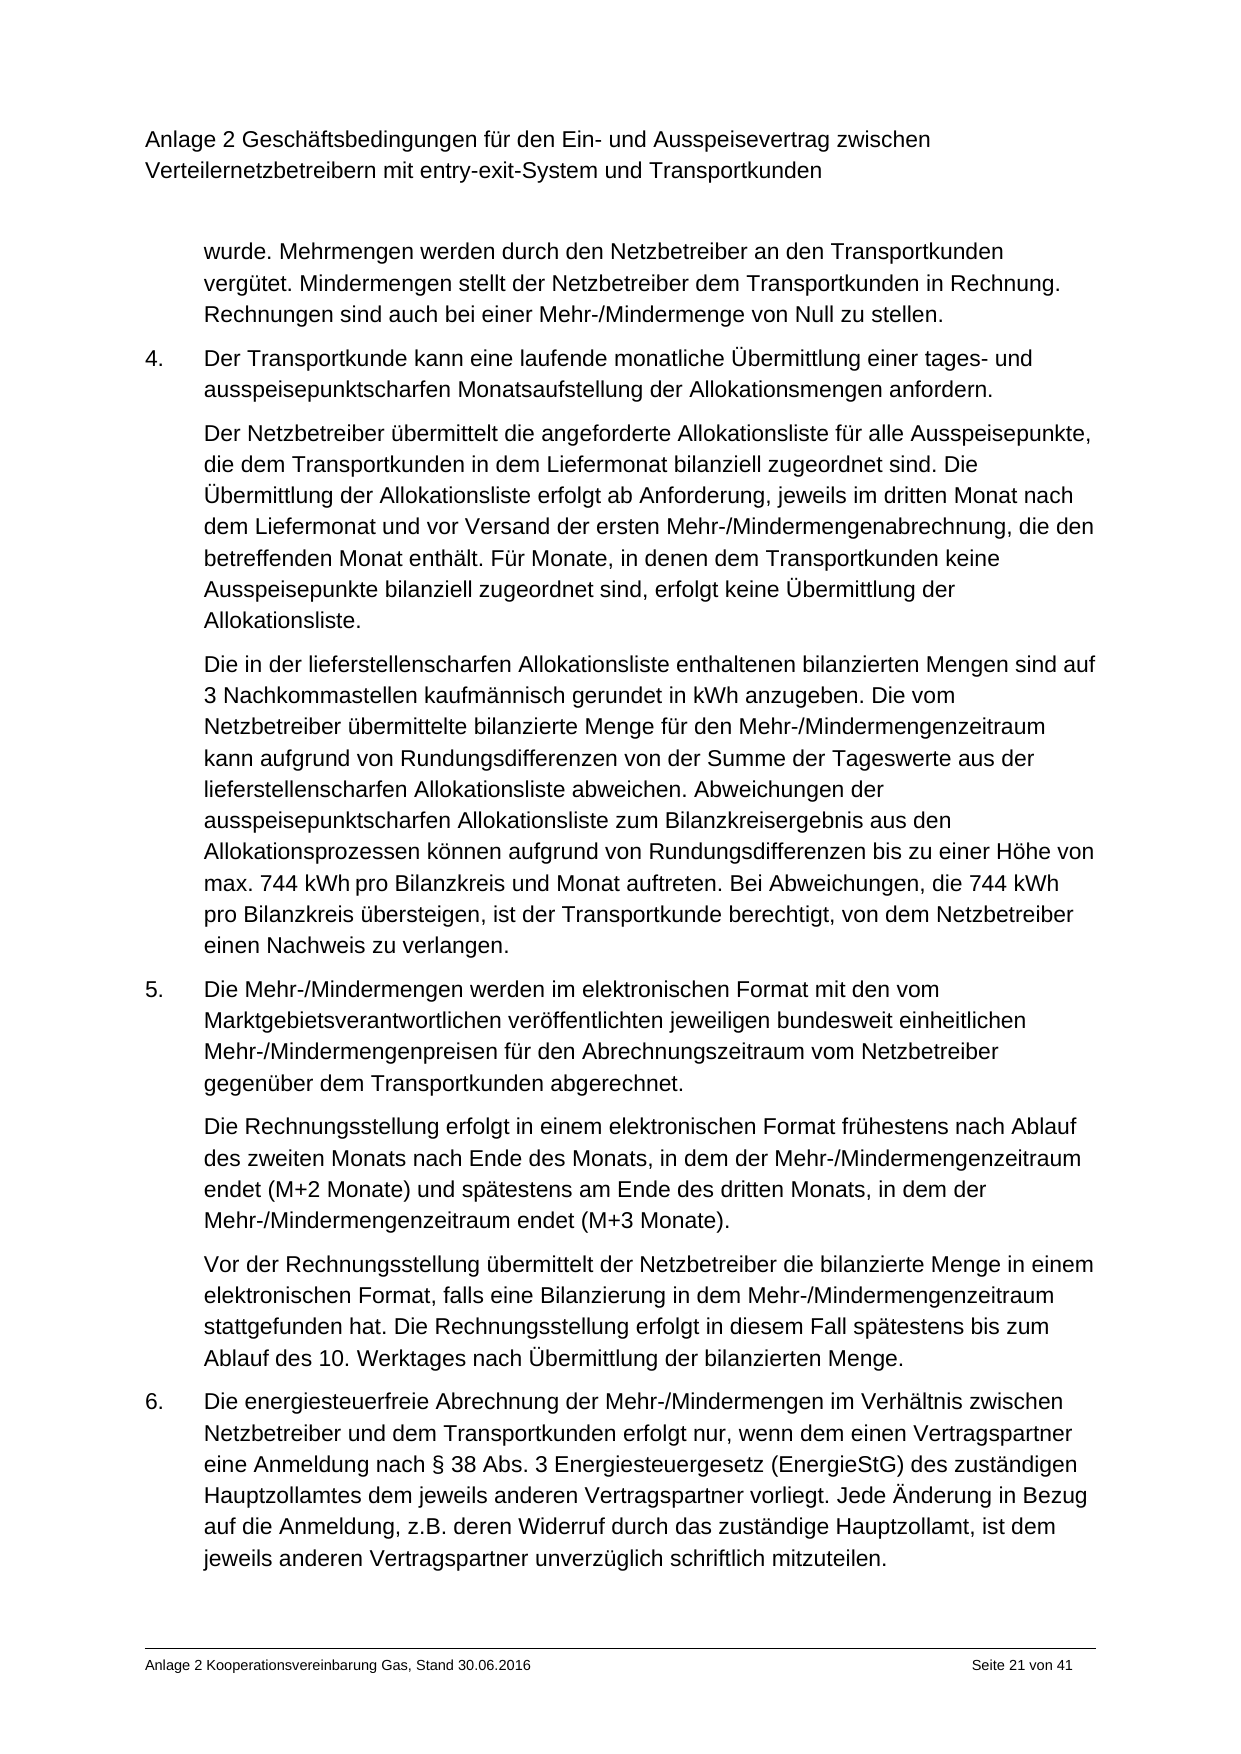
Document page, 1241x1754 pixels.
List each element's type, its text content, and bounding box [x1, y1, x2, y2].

text Die in der lieferstellenscharfen Allokationsliste enthaltenen bilanzierten Mengen sind auf 3 Nachkommastellen kaufmännisch gerundet in kWh anzugeben. Die vom Netzbetreiber übermittelte bilanzierte Menge für den Mehr-/Mindermengenzeitraum kann aufgrund von Rundungsdifferenzen von der Summe der Tageswerte aus der lieferstellenscharfen Allokationsliste abweichen. Abweichungen der ausspeisepunktscharfen Allokationsliste zum Bilanzkreisergebnis aus den Allokationsprozessen können aufgrund von Rundungsdifferenzen bis zu einer Höhe von max. 744 kWh pro Bilanzkreis und Monat auftreten. Bei Abweichungen, die 744 kWh pro Bilanzkreis übersteigen, ist der Transportkunde berechtigt, von dem Netzbetreiber einen Nachweis zu verlangen. [204, 646, 1096, 958]
list Der Transportkunde kann eine laufende monatliche Übermittlung einer tages- und ausspeisepunktscharfen Monatsaufstellung der Allokationsmengen anfordern. [145, 339, 1096, 402]
list Die energiesteuerfreie Abrechnung der Mehr-/Mindermengen im Verhältnis zwischen Netzbetreiber und dem Transportkunden erfolgt nur, wenn dem einen Vertragspartner eine Anmeldung nach § 38 Abs. 3 Energiesteuergesetz (EnergieStG) des zuständigen Hauptzollamtes dem jeweils anderen Vertragspartner vorliegt. Jede Änderung in Bezug auf die Anmeldung, z.B. deren Widerruf durch das zuständige Hauptzollamt, ist dem jeweils anderen Vertragspartner unverzüglich schriftlich mitzuteilen. [145, 1383, 1096, 1571]
list Die Mehr-/Mindermengen werden im elektronischen Format mit den vom Marktgebietsverantwortlichen veröffentlichten jeweiligen bundesweit einheitlichen Mehr-/Mindermengenpreisen für den Abrechnungszeitraum vom Netzbetreiber gegenüber dem Transportkunden abgerechnet. [145, 971, 1096, 1096]
text Vor der Rechnungsstellung übermittelt der Netzbetreiber die bilanzierte Menge in einem elektronischen Format, falls eine Bilanzierung in dem Mehr-/Mindermengenzeitraum stattgefunden hat. Die Rechnungsstellung erfolgt in diesem Fall spätestens bis zum Ablauf des 10. Werktages nach Übermittlung der bilanzierten Menge. [204, 1246, 1096, 1371]
text Die Rechnungsstellung erfolgt in einem elektronischen Format frühestens nach Ablauf des zweiten Monats nach Ende des Monats, in dem der Mehr-/Mindermengenzeitraum endet (M+2 Monate) und spätestens am Ende des dritten Monats, in dem der Mehr-/Mindermengenzeitraum endet (M+3 Monate). [204, 1108, 1096, 1233]
text Der Netzbetreiber übermittelt die angeforderte Allokationsliste für alle Ausspeisepunkte, die dem Transportkunden in dem Liefermonat bilanziell zugeordnet sind. Die Übermittlung der Allokationsliste erfolgt ab Anforderung, jeweils im dritten Monat nach dem Liefermonat und vor Versand der ersten Mehr-/Mindermengenabrechnung, die den betreffenden Monat enthält. Für Monate, in denen dem Transportkunden keine Ausspeisepunkte bilanziell zugeordnet sind, erfolgt keine Übermittlung der Allokationsliste. [204, 414, 1096, 633]
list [204, 233, 1096, 327]
